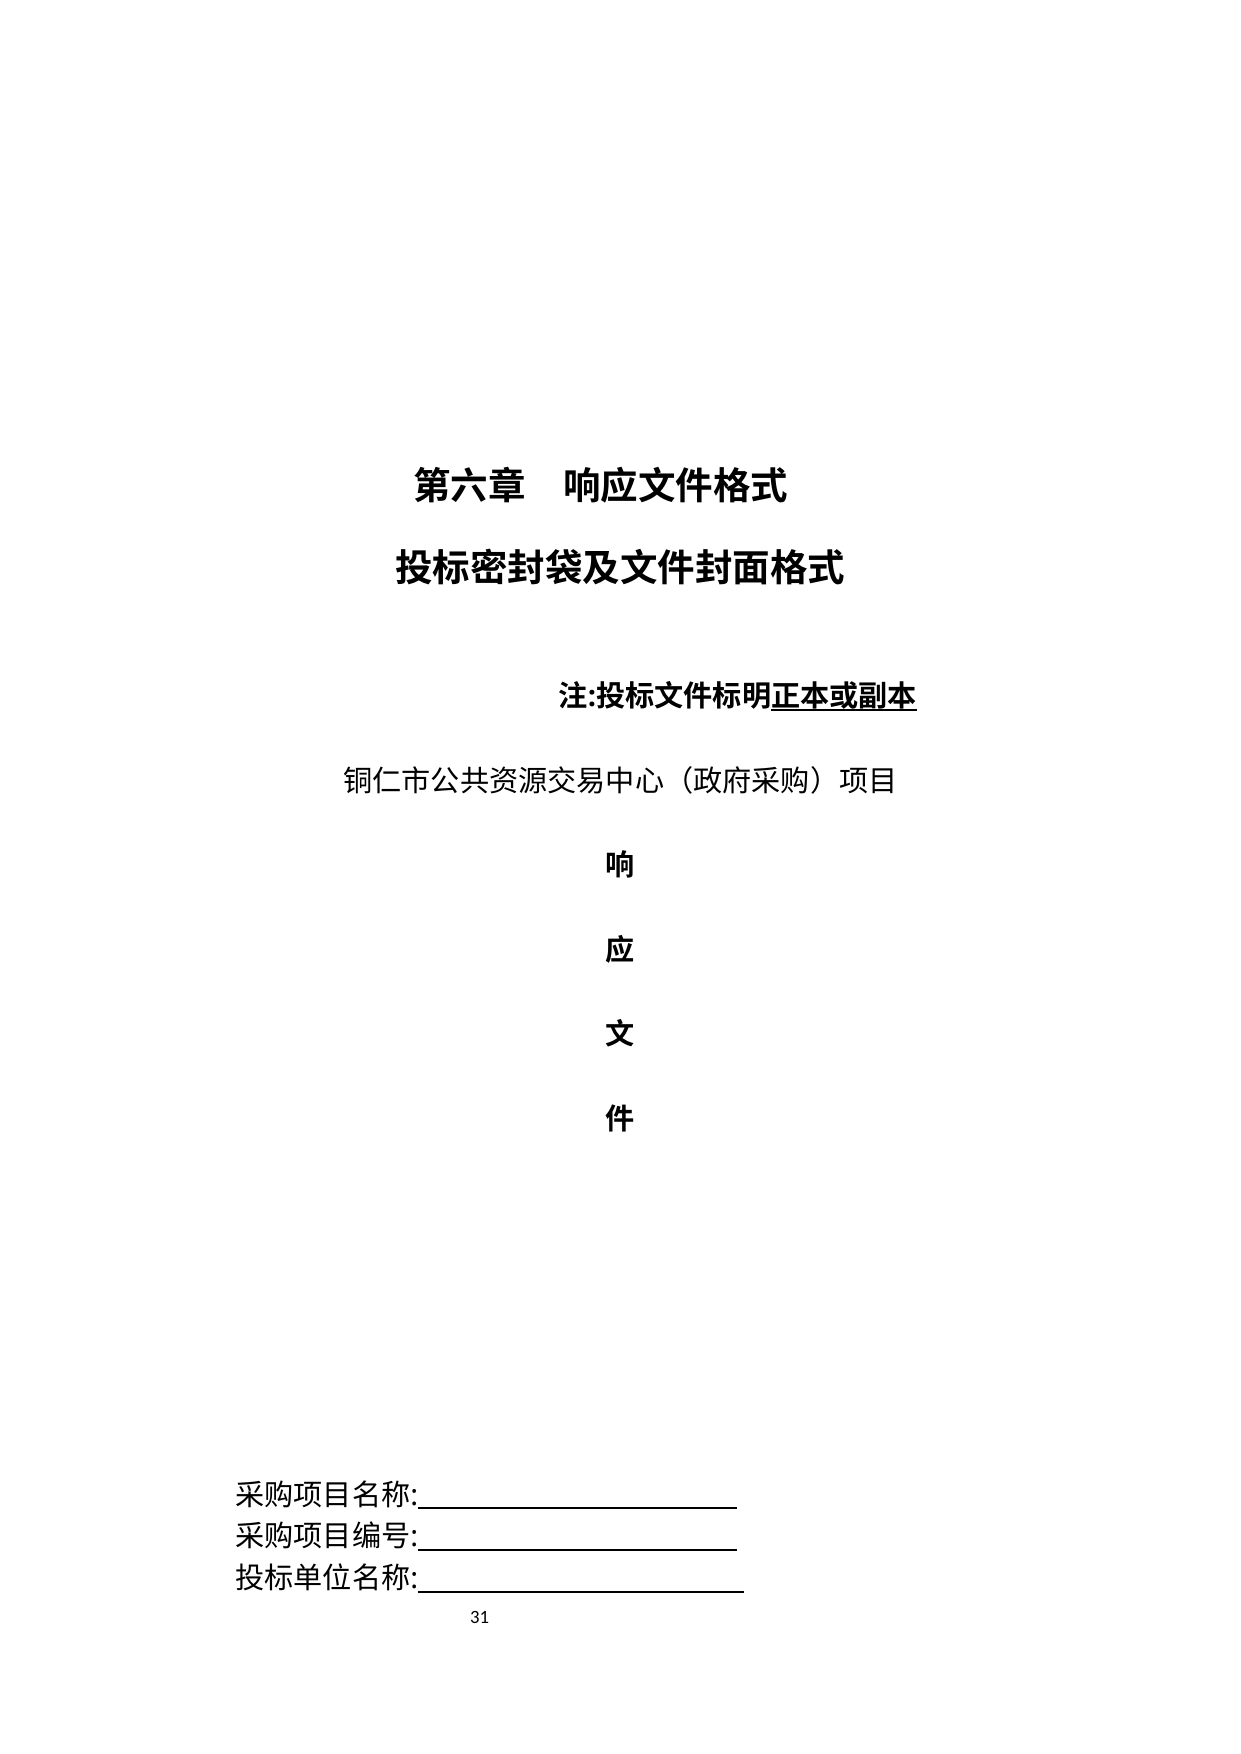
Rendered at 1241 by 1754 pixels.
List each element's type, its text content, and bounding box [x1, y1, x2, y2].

text 投标密封袋及文件封面格式 [187, 538, 1053, 592]
text 响 [187, 842, 1053, 884]
text 件 [187, 1095, 1053, 1138]
text 采购项目名称: [206, 1472, 1053, 1513]
text 注:投标文件标明正本或副本 [187, 672, 1053, 715]
text 投标单位名称: [206, 1555, 1053, 1597]
text 应 [187, 926, 1053, 968]
text 采购项目编号: [206, 1513, 1053, 1555]
text 第六章 响应文件格式 [187, 456, 1053, 511]
text 铜仁市公共资源交易中心（政府采购）项目 [187, 757, 1053, 799]
text 文 [187, 1011, 1053, 1053]
